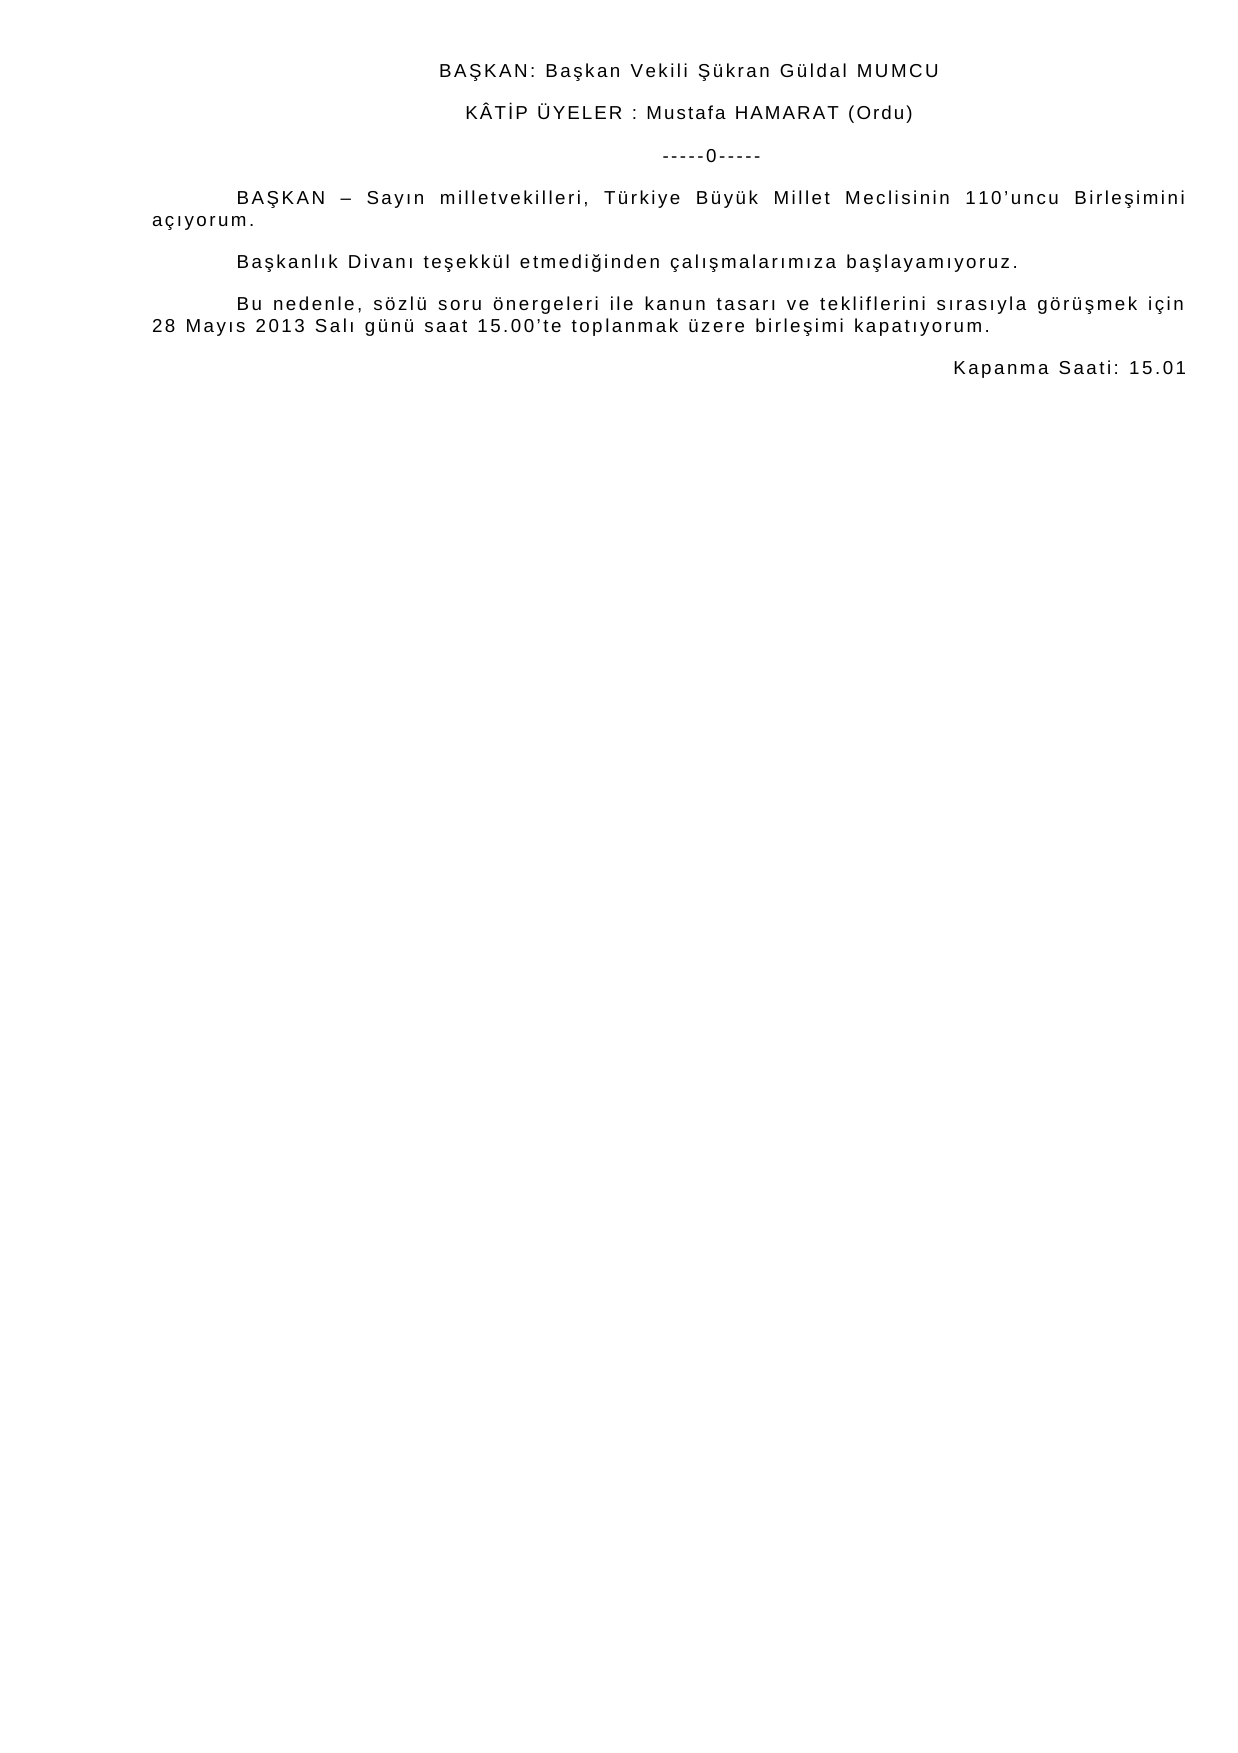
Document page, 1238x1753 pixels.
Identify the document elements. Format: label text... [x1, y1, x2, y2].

text KÂTİP ÜYELER : Mustafa HAMARAT (Ordu) [152, 102, 1186, 124]
text Bu nedenle, sözlü soru önergeleri ile kanun tasarı ve tekliflerini sırasıyla görüşmek için 28 Mayıs 2013 Salı günü saat 15.00’te toplanmak üzere birleşimi kapatıyorum. [152, 293, 1186, 336]
text -----0----- [152, 144, 1186, 166]
text Başkanlık Divanı teşekkül etmediğinden çalışmalarımıza başlayamıyoruz. [152, 251, 1186, 272]
text Kapanma Saati: 15.01 [152, 357, 1186, 379]
text BAŞKAN – Sayın milletvekilleri, Türkiye Büyük Millet Meclisinin 110’uncu Birleşimini açıyorum. [152, 187, 1186, 230]
text BAŞKAN: Başkan Vekili Şükran Güldal MUMCU [152, 60, 1186, 81]
